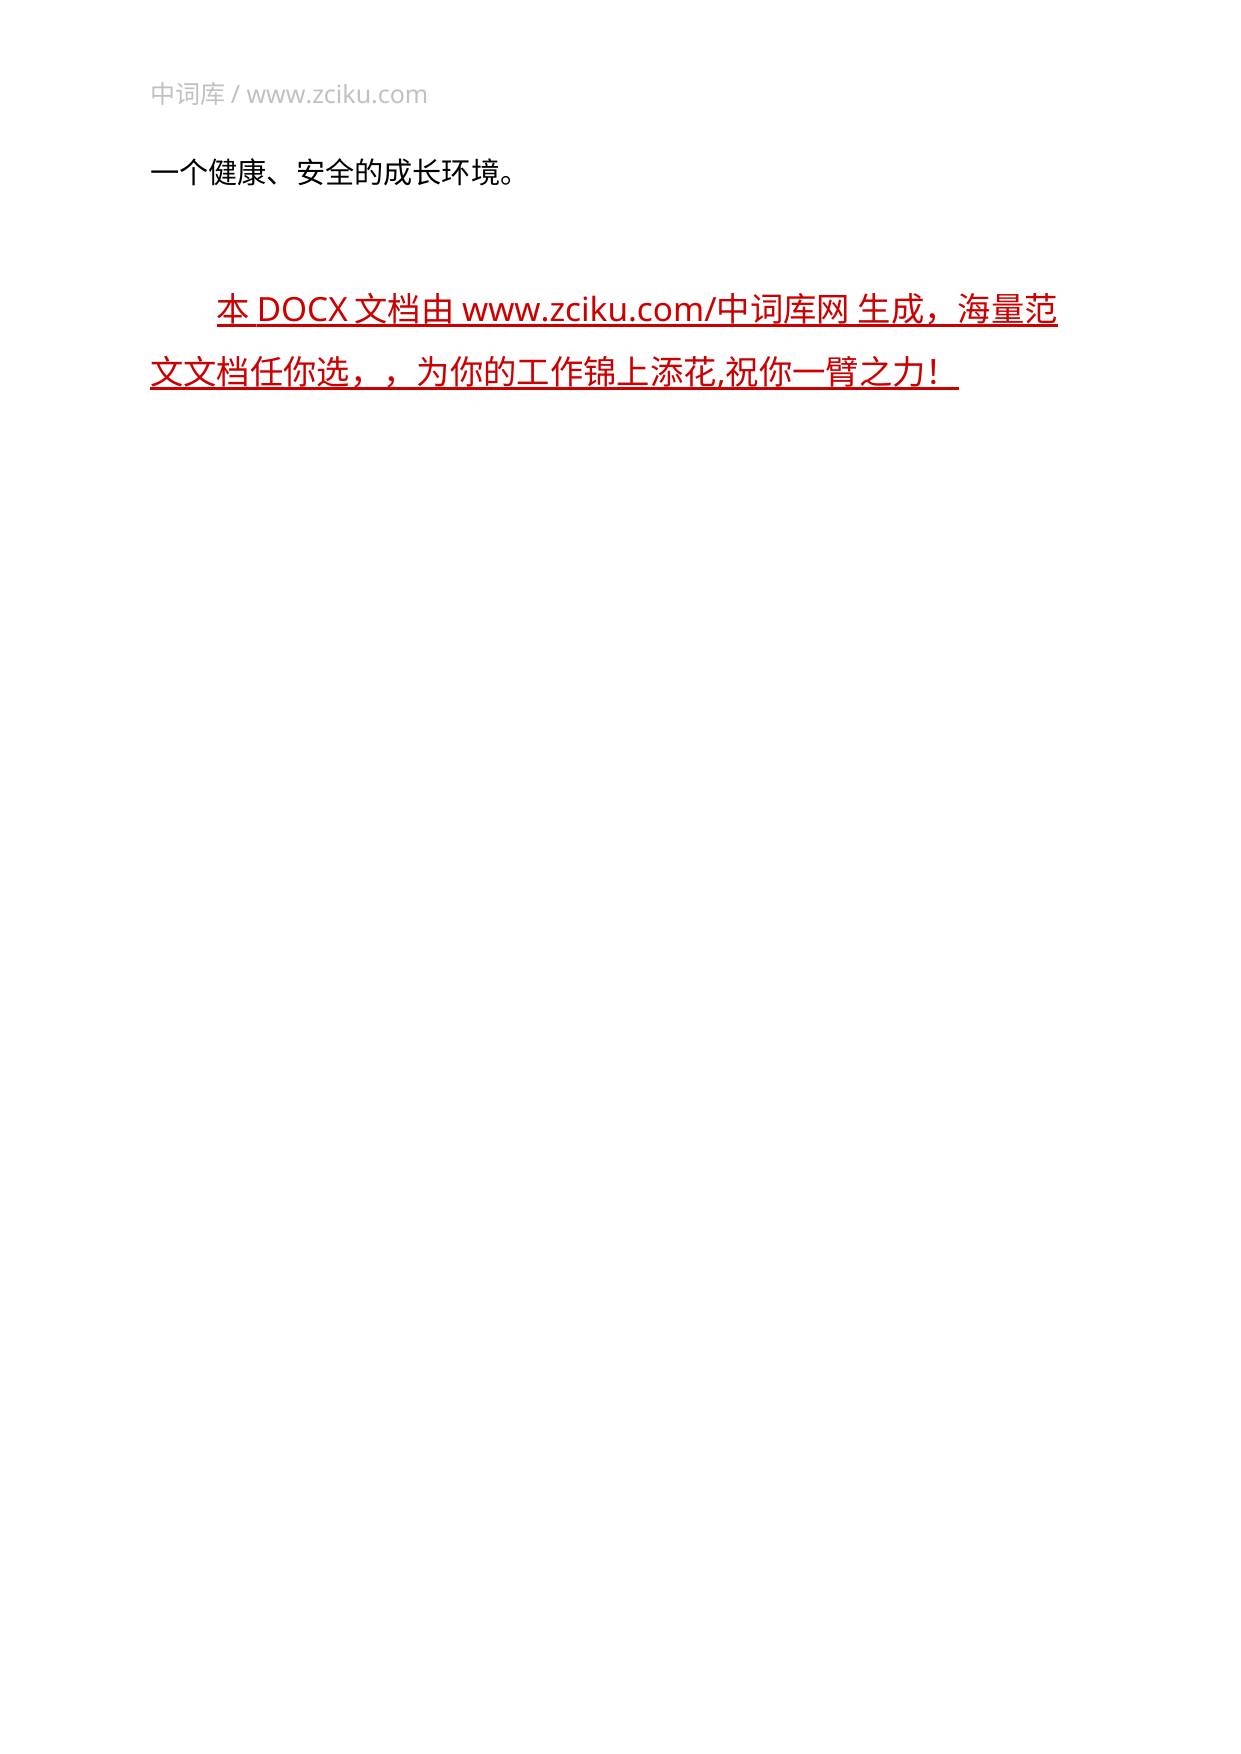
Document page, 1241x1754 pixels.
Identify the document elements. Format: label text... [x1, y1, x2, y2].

text 本DOCX文档由 www.zciku.com/中词库网 生成，海量范文文档任你选，，为你的工作锦上添花,祝你一臂之力！ [150, 283, 1090, 394]
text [150, 150, 1090, 192]
